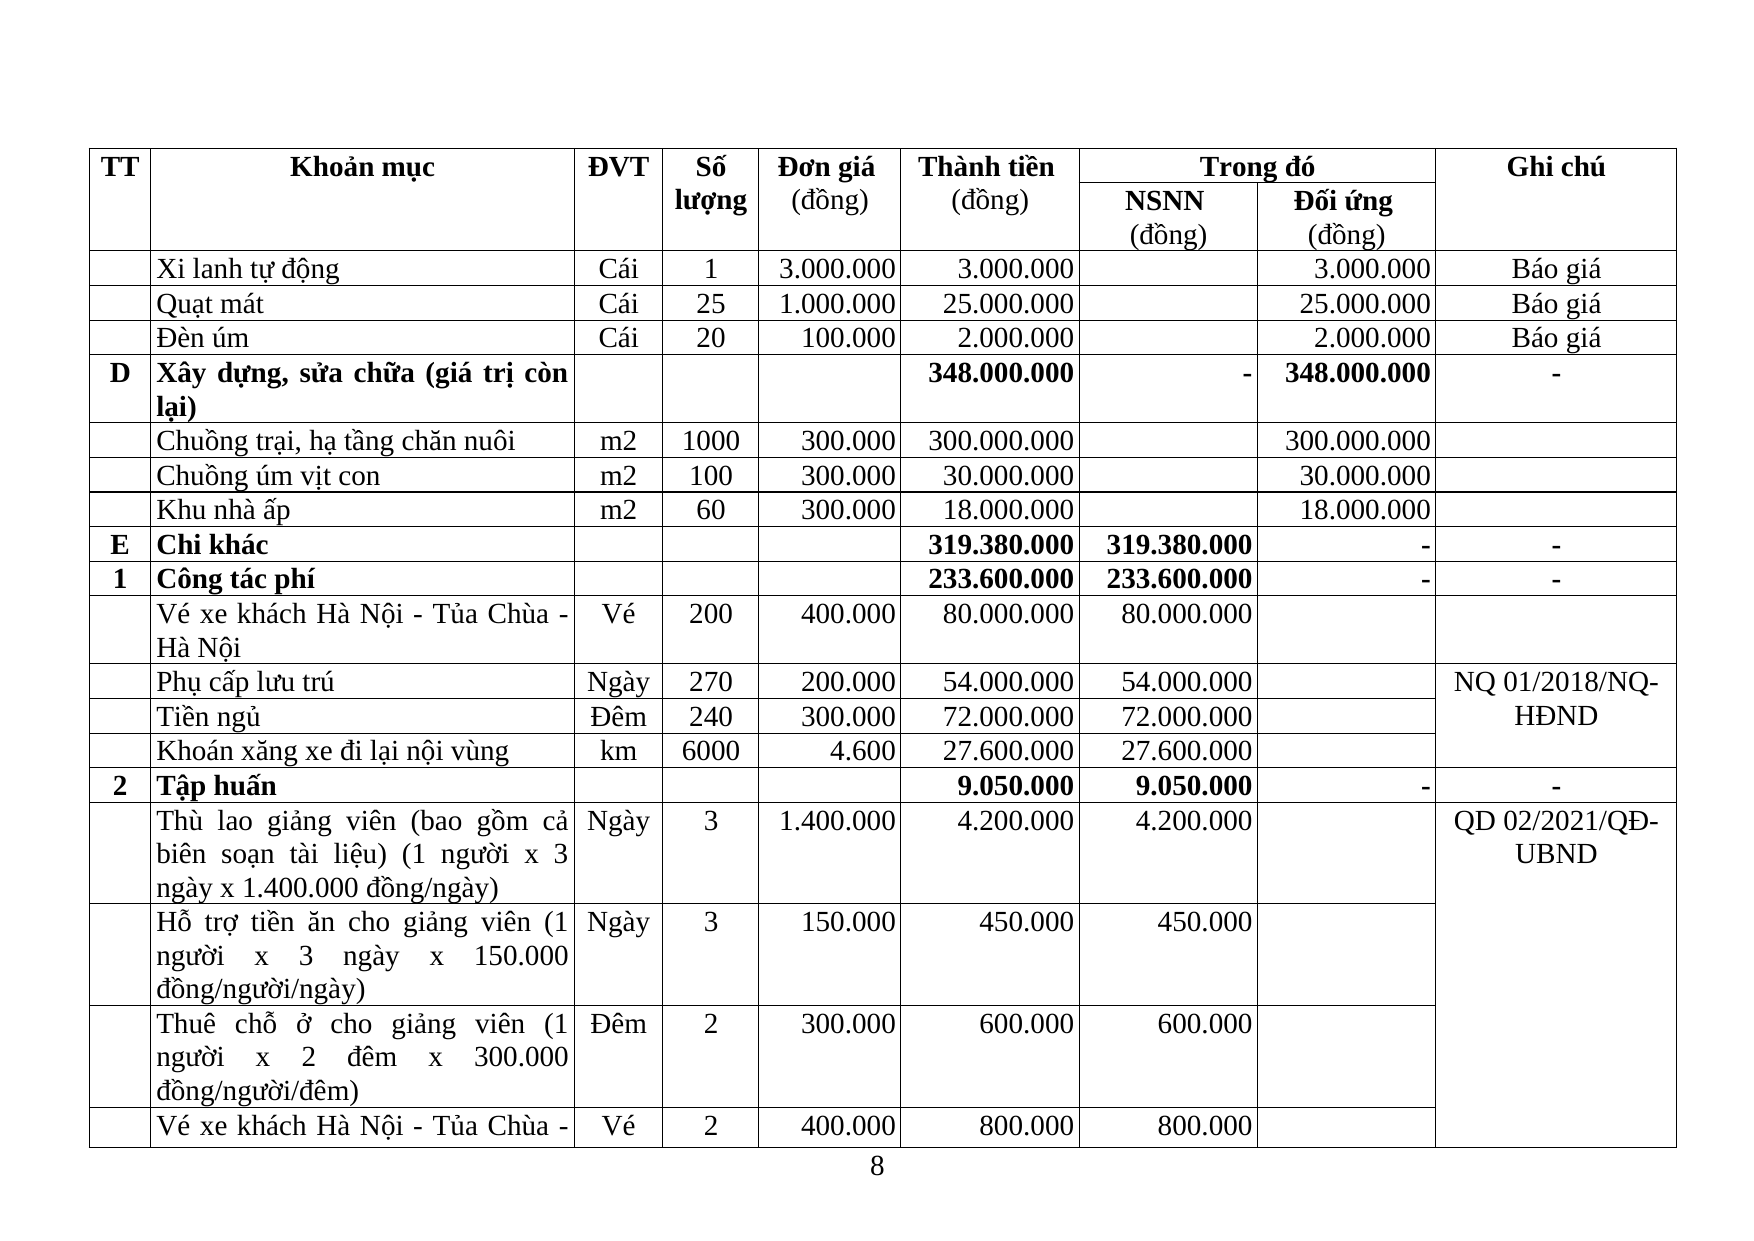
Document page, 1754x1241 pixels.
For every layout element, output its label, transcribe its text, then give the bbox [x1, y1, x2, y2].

table_cell [1258, 904, 1435, 1005]
table_cell Tiền ngủ [151, 699, 574, 732]
table_cell [1080, 286, 1257, 319]
table_cell 2 [663, 1108, 758, 1147]
table_cell [663, 768, 758, 802]
table_cell [1436, 493, 1676, 526]
table_cell [90, 1108, 150, 1147]
table_cell [1436, 458, 1676, 491]
table_cell NQ 01/2018/NQ-HĐND [1436, 664, 1676, 767]
table_cell 150.000 [759, 904, 900, 1005]
table_header Số lượng [663, 149, 758, 250]
table_cell - [1436, 768, 1676, 802]
table_cell 450.000 [1080, 904, 1257, 1005]
table_cell 300.000 [759, 458, 900, 491]
table_cell Đèn úm [151, 321, 574, 354]
table_cell [90, 1006, 150, 1107]
table_cell [575, 768, 662, 802]
table_cell 300.000 [759, 493, 900, 526]
table_cell [663, 527, 758, 561]
table_cell 300.000 [759, 423, 900, 457]
table_cell 233.600.000 [901, 562, 1079, 595]
table_cell 2.000.000 [901, 321, 1079, 354]
table_cell 300.000 [759, 1006, 900, 1107]
table_cell Chuồng úm vịt con [151, 458, 574, 491]
table_cell Vé [575, 1108, 662, 1147]
table_cell 20 [663, 321, 758, 354]
table_cell 3.000.000 [759, 251, 900, 285]
table_cell [1258, 596, 1435, 663]
table_cell m2 [575, 493, 662, 526]
table_cell NSNN (đồng) [1080, 183, 1257, 250]
table_cell 3 [663, 904, 758, 1005]
table_header Khoản mục [151, 149, 574, 250]
table_cell 2.000.000 [1258, 321, 1435, 354]
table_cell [151, 1108, 574, 1147]
table_cell [90, 699, 150, 732]
table_cell 450.000 [901, 904, 1079, 1005]
table_cell 400.000 [759, 596, 900, 663]
table_cell [759, 355, 900, 422]
table_cell - [1258, 562, 1435, 595]
table_cell Thuê chỗ ở cho giảng viên (1 người x 2 đêm x 300.000 đồng/người/đêm) [151, 1006, 574, 1107]
table_cell [1258, 664, 1435, 698]
table_cell - [1436, 355, 1676, 422]
table_cell 300.000.000 [901, 423, 1079, 457]
table_cell [759, 562, 900, 595]
table_cell [759, 768, 900, 802]
table_cell 72.000.000 [1080, 699, 1257, 732]
table_cell 3.000.000 [901, 251, 1079, 285]
table_cell 18.000.000 [901, 493, 1079, 526]
table_cell km [575, 734, 662, 767]
table_cell Cái [575, 251, 662, 285]
table_cell [90, 251, 150, 285]
table_cell - [1258, 527, 1435, 561]
table_cell Đêm [575, 699, 662, 732]
table_cell [90, 286, 150, 319]
table_cell 30.000.000 [1258, 458, 1435, 491]
table_cell [90, 734, 150, 767]
table_cell 2 [663, 1006, 758, 1107]
table_cell 1 [663, 251, 758, 285]
table_cell 80.000.000 [1080, 596, 1257, 663]
table_cell 1.000.000 [759, 286, 900, 319]
table_cell 4.200.000 [901, 803, 1079, 903]
table_cell 1 [90, 562, 150, 595]
table_cell 1.400.000 [759, 803, 900, 903]
table_cell [1436, 596, 1676, 663]
table_cell m2 [575, 423, 662, 457]
table_cell 319.380.000 [901, 527, 1079, 561]
table_cell D [90, 355, 150, 422]
table_header Ghi chú [1436, 149, 1676, 250]
table_cell [90, 493, 150, 526]
table_cell Công tác phí [151, 562, 574, 595]
table_cell [1258, 803, 1435, 903]
table_cell [1080, 423, 1257, 457]
table_cell - [1436, 562, 1676, 595]
table_cell [575, 562, 662, 595]
table_cell Báo giá [1436, 251, 1676, 285]
table_cell [90, 458, 150, 491]
table_cell 348.000.000 [1258, 355, 1435, 422]
table_header TT [90, 149, 150, 250]
table_cell [1436, 423, 1676, 457]
table_cell QD 02/2021/QĐ-UBND [1436, 803, 1676, 1147]
table_cell [90, 803, 150, 903]
table_cell 27.600.000 [1080, 734, 1257, 767]
table_cell 4.600 [759, 734, 900, 767]
table_cell 3 [663, 803, 758, 903]
table_cell m2 [575, 458, 662, 491]
table_cell 25 [663, 286, 758, 319]
table_cell [90, 664, 150, 698]
table_cell Ngày [575, 904, 662, 1005]
table_header Thành tiền (đồng) [901, 149, 1079, 250]
table_cell 800.000 [901, 1108, 1079, 1147]
table_cell 80.000.000 [901, 596, 1079, 663]
table_cell [1080, 493, 1257, 526]
table_cell [759, 527, 900, 561]
table_cell [1258, 734, 1435, 767]
table_cell 25.000.000 [1258, 286, 1435, 319]
table_cell Đối ứng (đồng) [1258, 183, 1435, 250]
table_cell 9.050.000 [901, 768, 1079, 802]
table_cell Vé xe khách Hà Nội - Tủa Chùa - Hà Nội [151, 596, 574, 663]
table_cell 1000 [663, 423, 758, 457]
table_cell 600.000 [1080, 1006, 1257, 1107]
table_header Trong đó [1080, 149, 1435, 182]
table_cell 270 [663, 664, 758, 698]
table_cell Ngày [575, 664, 662, 698]
table_cell Thù lao giảng viên (bao gồm cả biên soạn tài liệu) (1 người x 3 ngày x 1.400.000 đồng/ngày) [151, 803, 574, 903]
table_cell 60 [663, 493, 758, 526]
table_cell 348.000.000 [901, 355, 1079, 422]
table_cell Báo giá [1436, 321, 1676, 354]
table_cell 100 [663, 458, 758, 491]
table_cell [575, 527, 662, 561]
table_cell 2 [90, 768, 150, 802]
table_cell 54.000.000 [1080, 664, 1257, 698]
table_cell [90, 904, 150, 1005]
table_header Đơn giá (đồng) [759, 149, 900, 250]
table_cell Ngày [575, 803, 662, 903]
table_cell 27.600.000 [901, 734, 1079, 767]
table_cell 300.000.000 [1258, 423, 1435, 457]
table_cell Xi lanh tự động [151, 251, 574, 285]
table_cell [1080, 458, 1257, 491]
table_cell [1080, 321, 1257, 354]
table_cell - [1436, 527, 1676, 561]
table_cell 200 [663, 596, 758, 663]
table_cell [90, 423, 150, 457]
table_cell 400.000 [759, 1108, 900, 1147]
table_cell [90, 321, 150, 354]
table_cell 4.200.000 [1080, 803, 1257, 903]
table_cell Vé [575, 596, 662, 663]
table_cell [90, 596, 150, 663]
table_cell Khoán xăng xe đi lại nội vùng [151, 734, 574, 767]
table_cell Xây dựng, sửa chữa (giá trị còn lại) [151, 355, 574, 422]
table_cell [1080, 251, 1257, 285]
table_cell 233.600.000 [1080, 562, 1257, 595]
table_cell - [1258, 768, 1435, 802]
table_cell [1258, 699, 1435, 732]
table_cell 18.000.000 [1258, 493, 1435, 526]
table_cell Báo giá [1436, 286, 1676, 319]
table_cell [1258, 1108, 1435, 1147]
table_cell 25.000.000 [901, 286, 1079, 319]
table_cell [663, 562, 758, 595]
table_cell [663, 355, 758, 422]
table_cell Khu nhà ấp [151, 493, 574, 526]
table_cell 600.000 [901, 1006, 1079, 1107]
table_cell 9.050.000 [1080, 768, 1257, 802]
table_cell 240 [663, 699, 758, 732]
table_cell [575, 355, 662, 422]
table_cell 800.000 [1080, 1108, 1257, 1147]
table_cell Cái [575, 286, 662, 319]
table_cell Đêm [575, 1006, 662, 1107]
table_cell Tập huấn [151, 768, 574, 802]
table_cell E [90, 527, 150, 561]
table_cell 3.000.000 [1258, 251, 1435, 285]
table_cell 72.000.000 [901, 699, 1079, 732]
table_cell 54.000.000 [901, 664, 1079, 698]
table_cell Hỗ trợ tiền ăn cho giảng viên (1 người x 3 ngày x 150.000 đồng/người/ngày) [151, 904, 574, 1005]
table_cell 200.000 [759, 664, 900, 698]
table_cell Quạt mát [151, 286, 574, 319]
table_cell Chuồng trại, hạ tầng chăn nuôi [151, 423, 574, 457]
table_cell - [1080, 355, 1257, 422]
table_cell 100.000 [759, 321, 900, 354]
table_cell Phụ cấp lưu trú [151, 664, 574, 698]
table_cell 30.000.000 [901, 458, 1079, 491]
table_cell 300.000 [759, 699, 900, 732]
table_cell Cái [575, 321, 662, 354]
table_cell 6000 [663, 734, 758, 767]
table_cell Chi khác [151, 527, 574, 561]
table_cell [1258, 1006, 1435, 1107]
table_header ĐVT [575, 149, 662, 250]
table_cell 319.380.000 [1080, 527, 1257, 561]
